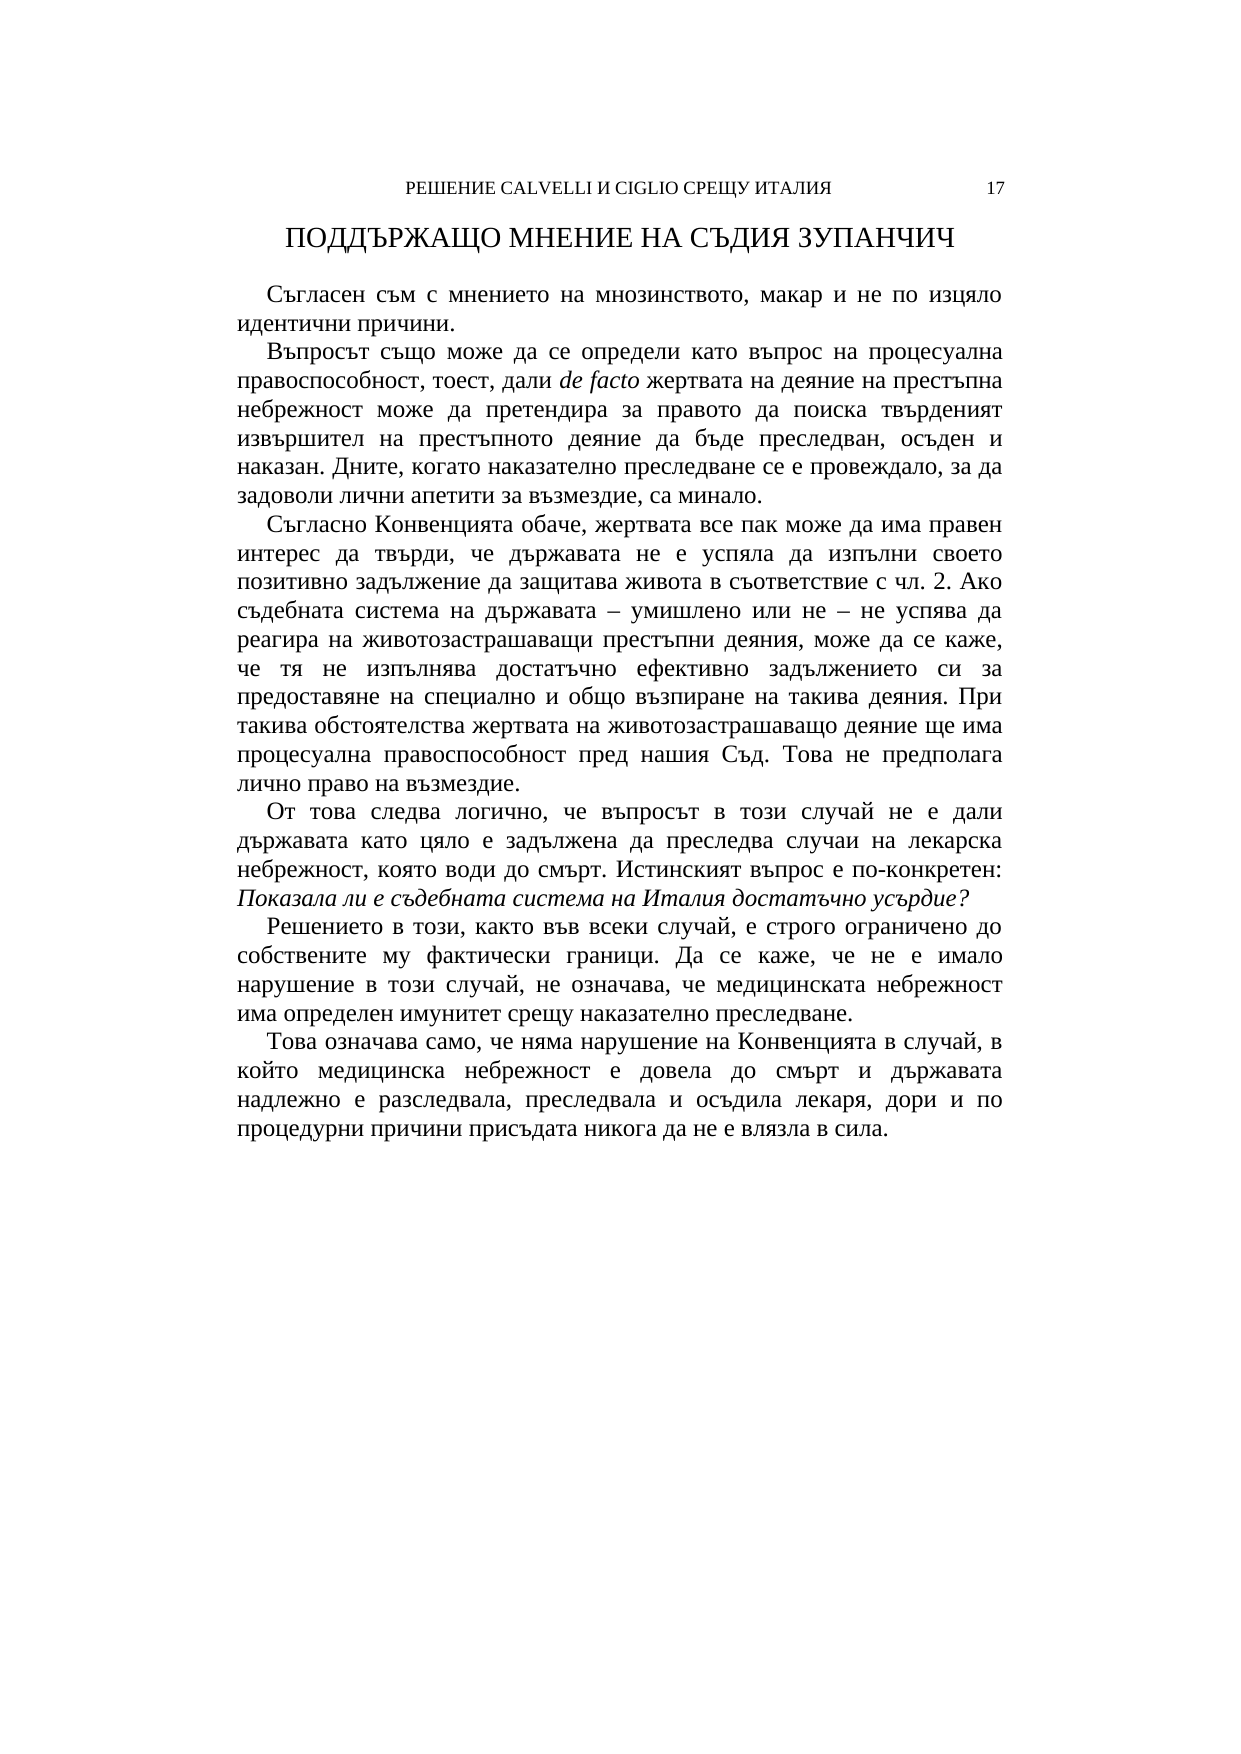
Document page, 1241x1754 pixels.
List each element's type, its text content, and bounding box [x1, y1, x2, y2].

text Съгласно Конвенцията обаче, жертвата все пак може да има правен интерес да твърди, че държавата не е успяла да изпълни своето позитивно задължение да защитава живота в съответствие с чл. 2. Ако съдебната система на държавата – умишлено или не – не успява да реагира на животозастрашаващи престъпни деяния, може да се каже, че тя не изпълнява достатъчно ефективно задължението си за предоставяне на специално и общо възпиране на такива деяния. При такива обстоятелства жертвата на животозастрашаващо деяние ще има процесуална правоспособност пред нашия Съд. Това не предполага лично право на възмездие. [237, 509, 1003, 796]
text ПОДДЪРЖАЩО МНЕНИЕ НА СЪДИЯ ЗУПАНЧИЧ [237, 220, 1003, 254]
text Решението в този, както във всеки случай, е строго ограничено до собствените му фактически граници. Да се ​​каже, че не е имало нарушение в този случай, не означава, че медицинската небрежност има определен имунитет срещу наказателно преследване. [237, 911, 1003, 1026]
text Въпросът също може да се определи като въпрос на процесуална правоспособност, тоест, дали de facto жертвата на деяние на престъпна небрежност може да претендира за правото да поиска твърденият извършител на престъпното деяние да бъде преследван, осъден и наказан. Дните, когато наказателно преследване се е провеждало, за да задоволи лични апетити за възмездие, са минало. [237, 336, 1003, 509]
text Съгласен съм с мнението на мнозинството, макар и не по изцяло идентични причини. [237, 279, 1003, 336]
text Това означава само, че няма нарушение на Конвенцията в случай, в който медицинска небрежност е довела до смърт и държавата надлежно е разследвала, преследвала и осъдила лекаря, дори и по процедурни причини присъдата никога да не е влязла в сила. [237, 1026, 1003, 1141]
text От това следва логично, че въпросът в този случай не е дали държавата като цяло е задължена да преследва случаи на лекарска небрежност, която води до смърт. Истинският въпрос е по-конкретен: Показала ли е съдебната система на Италия достатъчно усърдие? [237, 796, 1003, 911]
